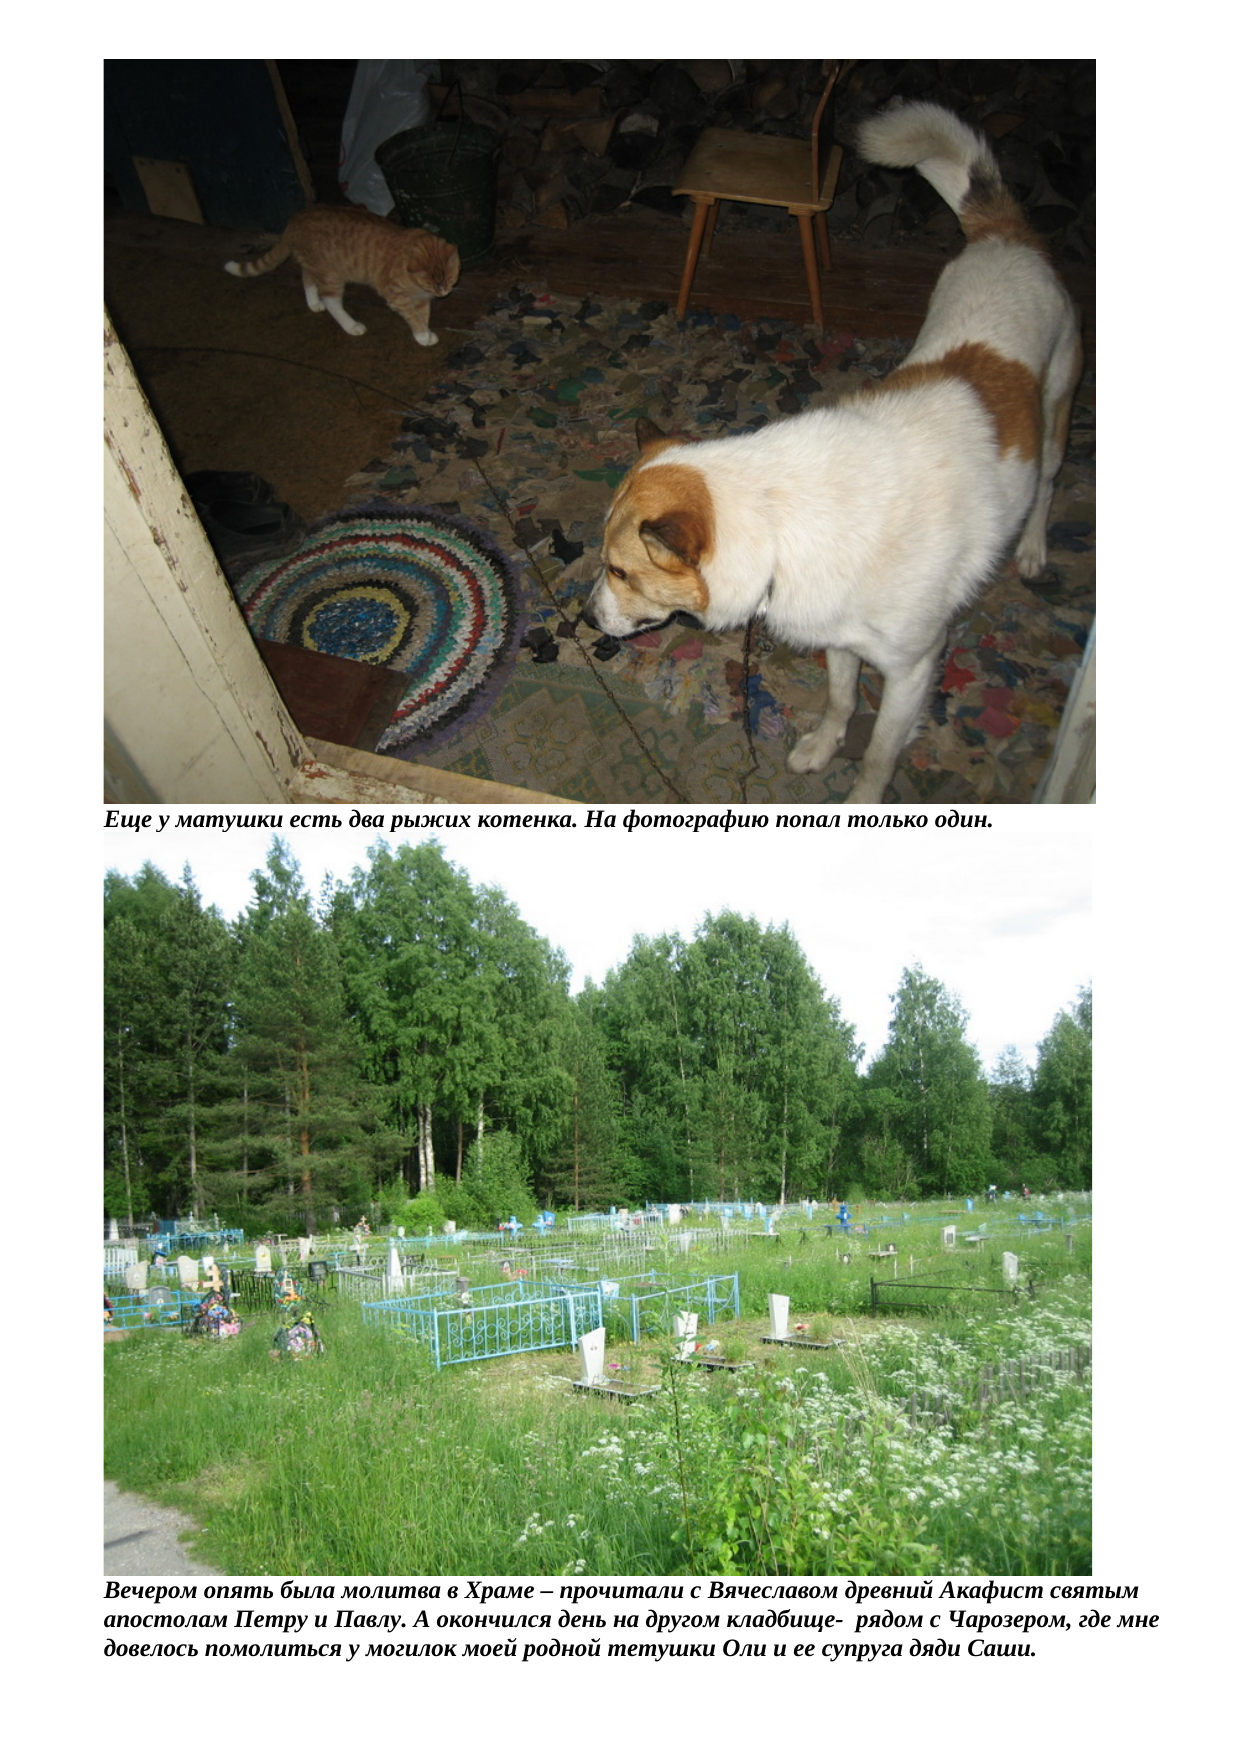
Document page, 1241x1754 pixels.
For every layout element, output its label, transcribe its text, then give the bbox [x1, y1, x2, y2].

picture [103, 59, 1096, 804]
text Еще у матушки есть два рыжих котенка. На фотографию попал только один. [103, 804, 1167, 833]
text Вечером опять была молитва в Храме – прочитали с Вячеславом древний Акафист святым апостолам Петру и Павлу. А окончился день на другом кладбище- рядом с Чарозером, где мне довелось помолиться у могилок моей родной тетушки Оли и ее супруга дяди Саши. [103, 1575, 1167, 1662]
picture [103, 832, 1093, 1576]
